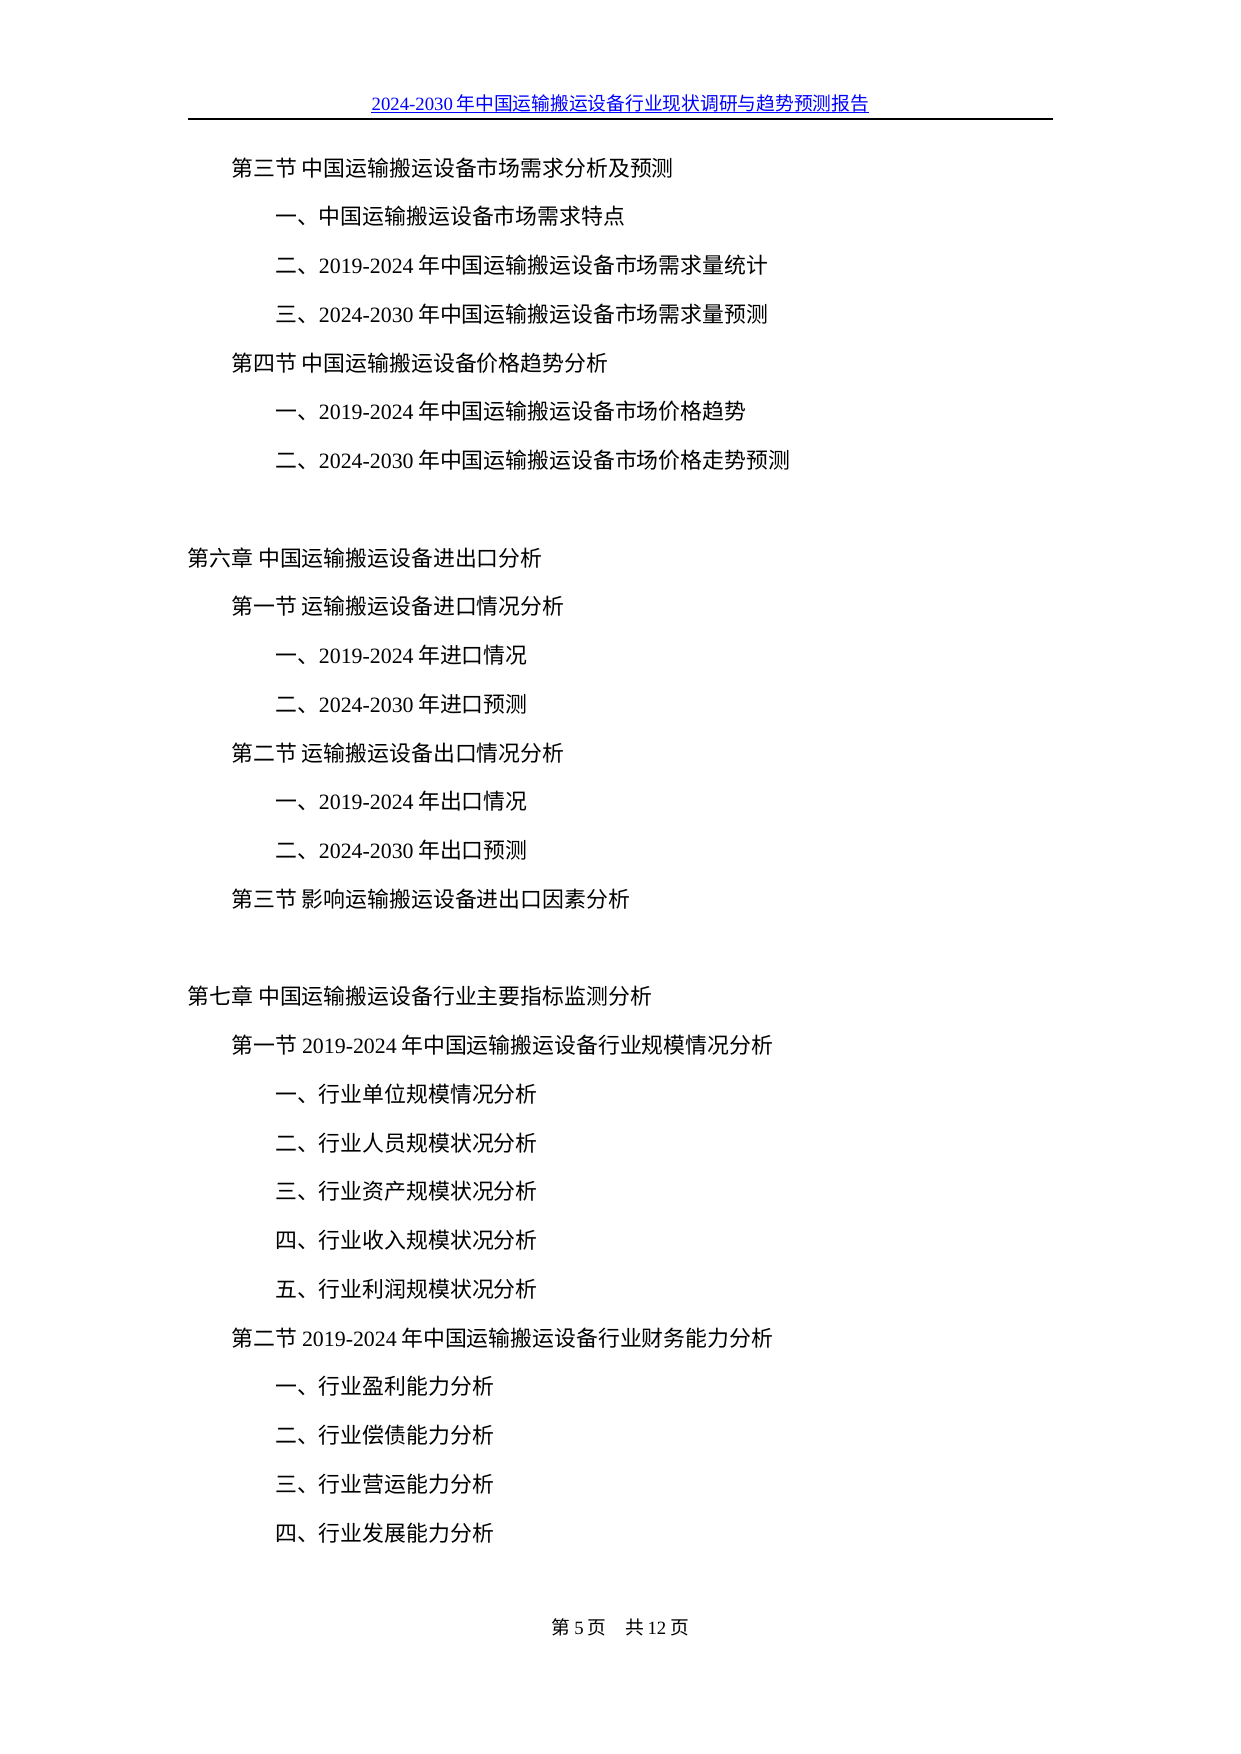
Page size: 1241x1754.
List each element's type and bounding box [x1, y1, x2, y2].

text [187, 150, 1053, 1548]
